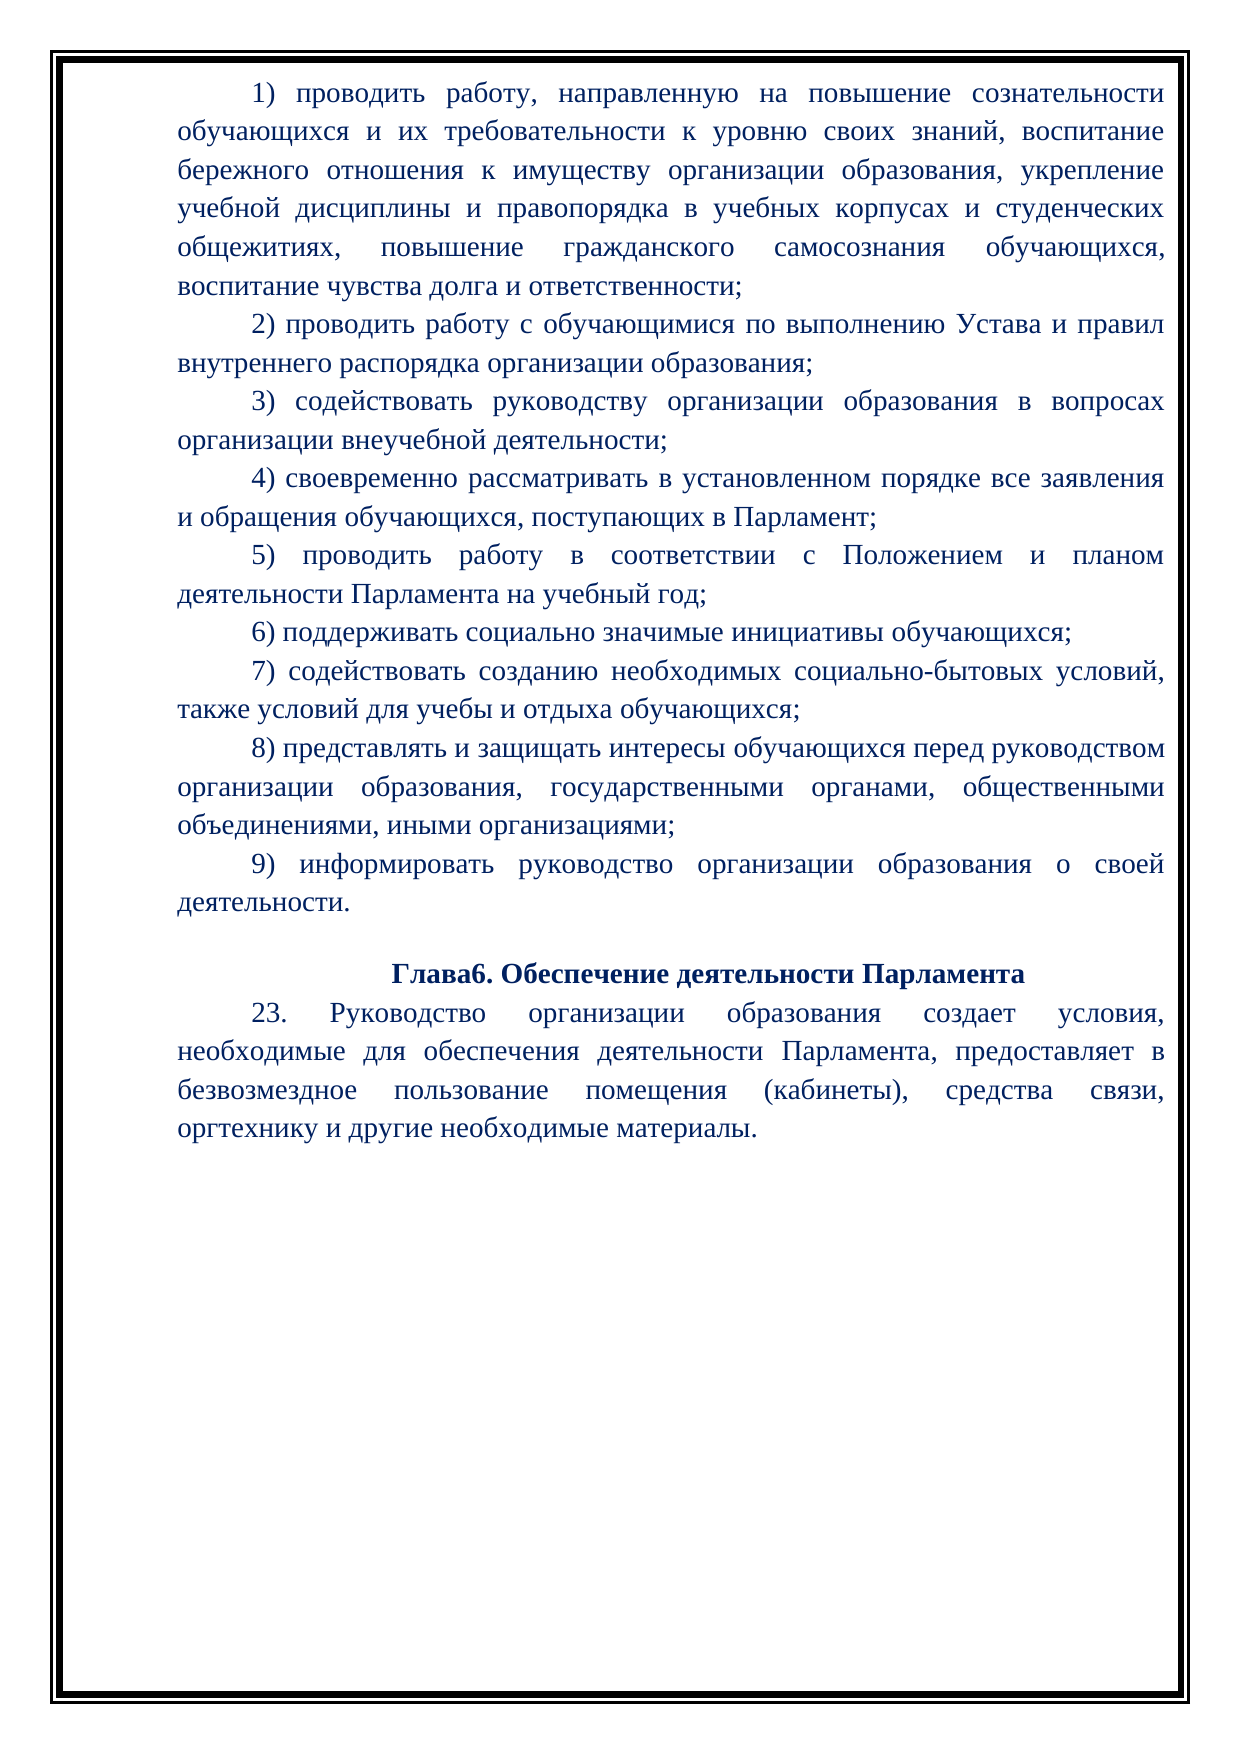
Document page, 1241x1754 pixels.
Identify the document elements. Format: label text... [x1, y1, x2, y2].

text 3) содействовать руководству организации образования в вопросах организации внеучебной деятельности; [177, 383, 1165, 455]
text 9) информировать руководство организации образования о своей деятельности. [177, 846, 1165, 918]
text 8) представлять и защищать интересы обучающихся перед руководством организации образования, государственными органами, общественными объединениями, иными организациями; [177, 730, 1165, 841]
text 4) своевременно рассматривать в установленном порядке все заявления и обращения обучающихся, поступающих в Парламент; [177, 460, 1165, 532]
text 7) содействовать созданию необходимых социально-бытовых условий, также условий для учебы и отдыха обучающихся; [177, 653, 1165, 725]
text 2) проводить работу с обучающимися по выполнению Устава и правил внутреннего распорядка организации образования; [177, 306, 1165, 378]
text 5) проводить работу в соответствии с Положением и планом деятельности Парламента на учебный год; [177, 537, 1165, 609]
text Глава6. Обеспечение деятельности Парламента [177, 956, 1165, 990]
text 23. Руководство организации образования создает условия, необходимые для обеспечения деятельности Парламента, предоставляет в безвозмездное пользование помещения (кабинеты), средства связи, оргтехнику и другие необходимые материалы. [177, 995, 1165, 1144]
text 6) поддерживать социально значимые инициативы обучающихся; [177, 614, 1165, 648]
text 1) проводить работу, направленную на повышение сознательности обучающихся и их требовательности к уровню своих знаний, воспитание бережного отношения к имуществу организации образования, укрепление учебной дисциплины и правопорядка в учебных корпусах и студенческих общежитиях, повышение гражданского самосознания обучающихся, воспитание чувства долга и ответственности; [177, 75, 1165, 301]
